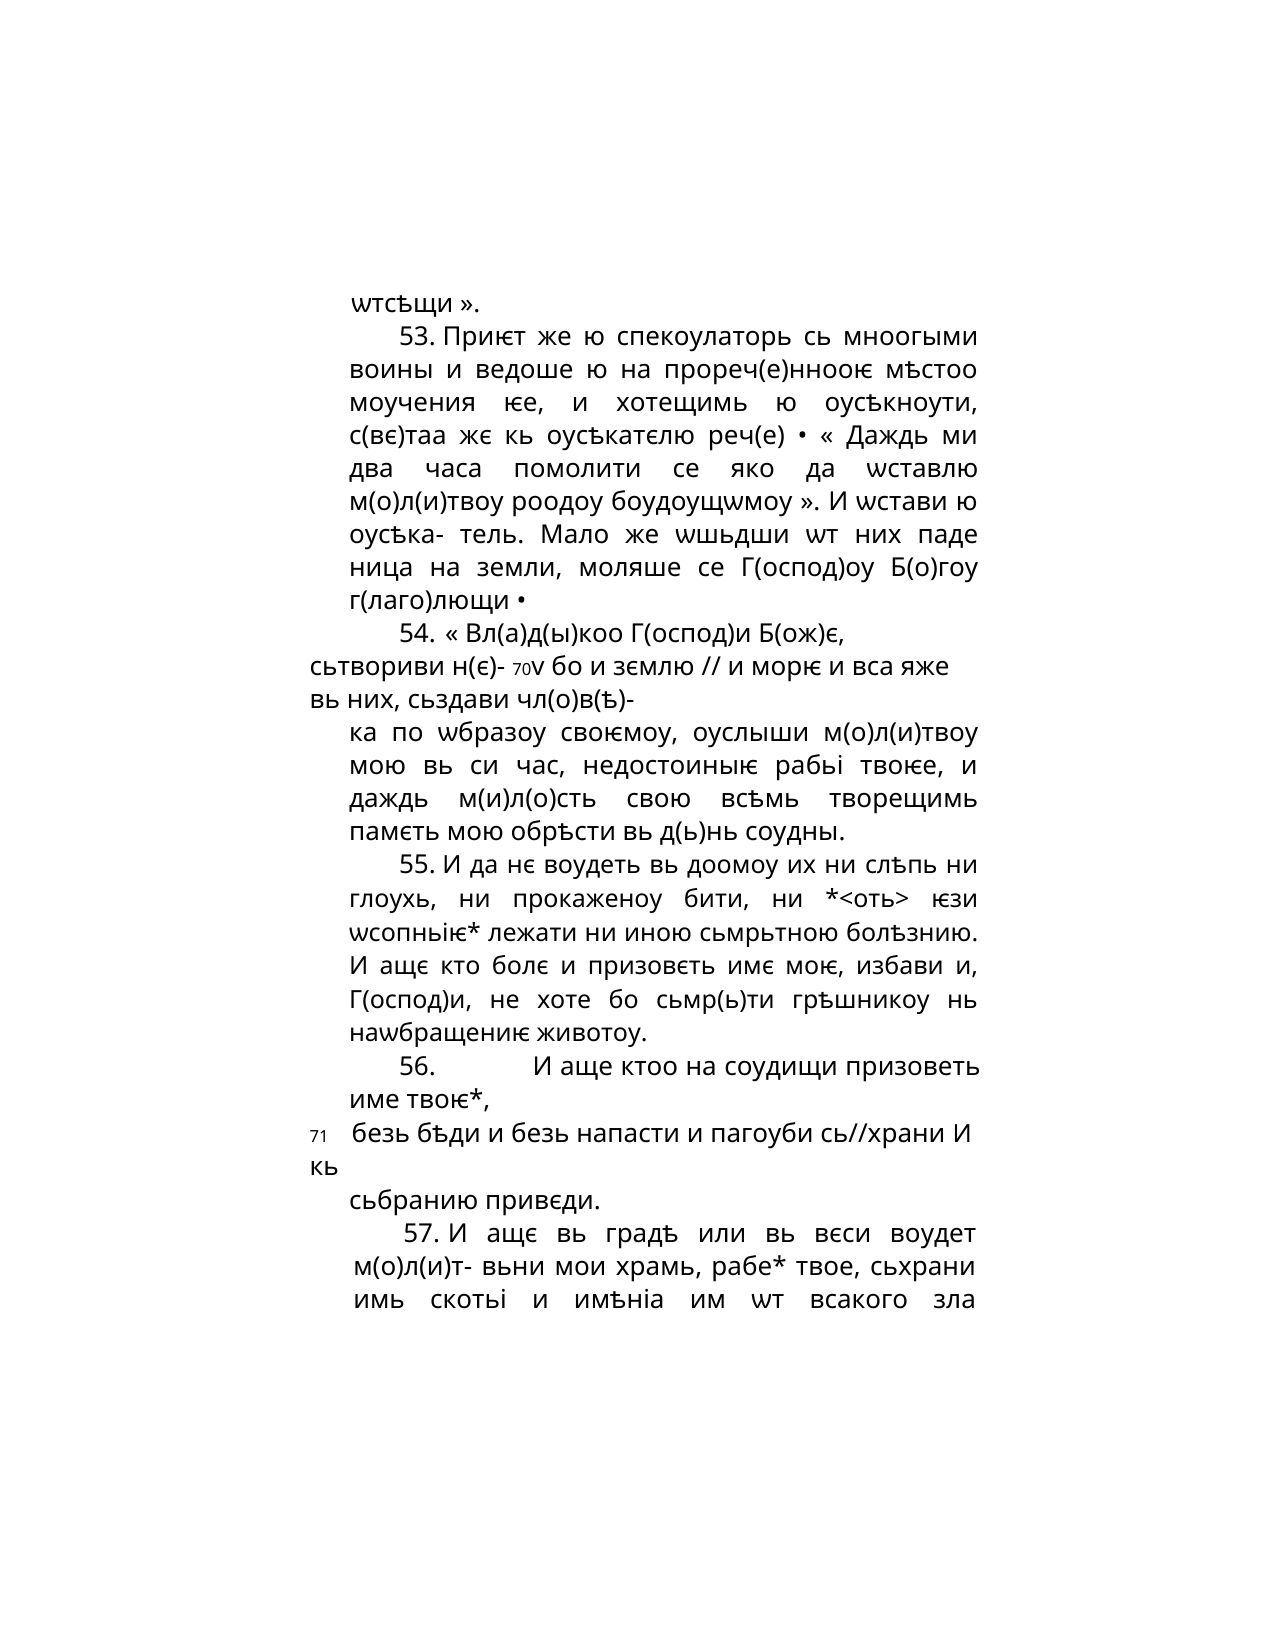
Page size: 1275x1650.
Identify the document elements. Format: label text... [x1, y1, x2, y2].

list Приѥт же ю спекоулаторь сь мноогыми воины и ведоше ю на прореч(е)ннооѥ мѣстоо моучения ѥе, и хотещимь ю оусѣкноути, с(вє)таа жє кь оусѣкатєлю реч(е) • « Даждь ми два часа помолити се яко да ѡставлю м(о)л(и)твоу роодоу боудоущѡмоу ». И ѡстави ю оусѣка- тель. Мало же ѡшьдши ѡт них паде ница на земли, моляше се Г(оспод)оу Б(о)гоу г(лаго)лющи • [349, 319, 979, 616]
list « Вл(а)д(ы)коо Г(оспод)и Б(ож)є, сьтвориви н(є)- 70v бо и зємлю // и морѥ и вса яже вь них, сьздави чл(о)в(ѣ)- [309, 616, 979, 715]
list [353, 1216, 977, 1315]
text ка по ѡбразоу своѥмоу, оуслыши м(о)л(и)твоу мою вь си час, недостоиныѥ рабьі твоѥе, и даждь м(и)л(о)сть свою всѣмь творещимь памєть мою обрѣсти вь д(ь)нь соудны. [349, 715, 979, 847]
list И да нє воудеть вь доомоу их ни слѣпь ни глоухь, ни прокаженоу бити, ни *<оть> ѥзи ѡсопньіѥ* лежати ни иною сьмрьтною болѣзнию. И ащє кто болє и призовєть имє моѥ, избави и, Г(оспод)и, не хоте бо сьмр(ь)ти грѣшникоу нь наѡбращениѥ животоу. [349, 847, 979, 1048]
list безь бѣди и безь напасти и пагоуби сь//храни И кь [309, 1115, 981, 1182]
list И аще ктоо на соудищи призоветь име твоѥ*, [349, 1048, 981, 1115]
text сьбранию привєди. [349, 1182, 981, 1216]
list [309, 286, 979, 319]
